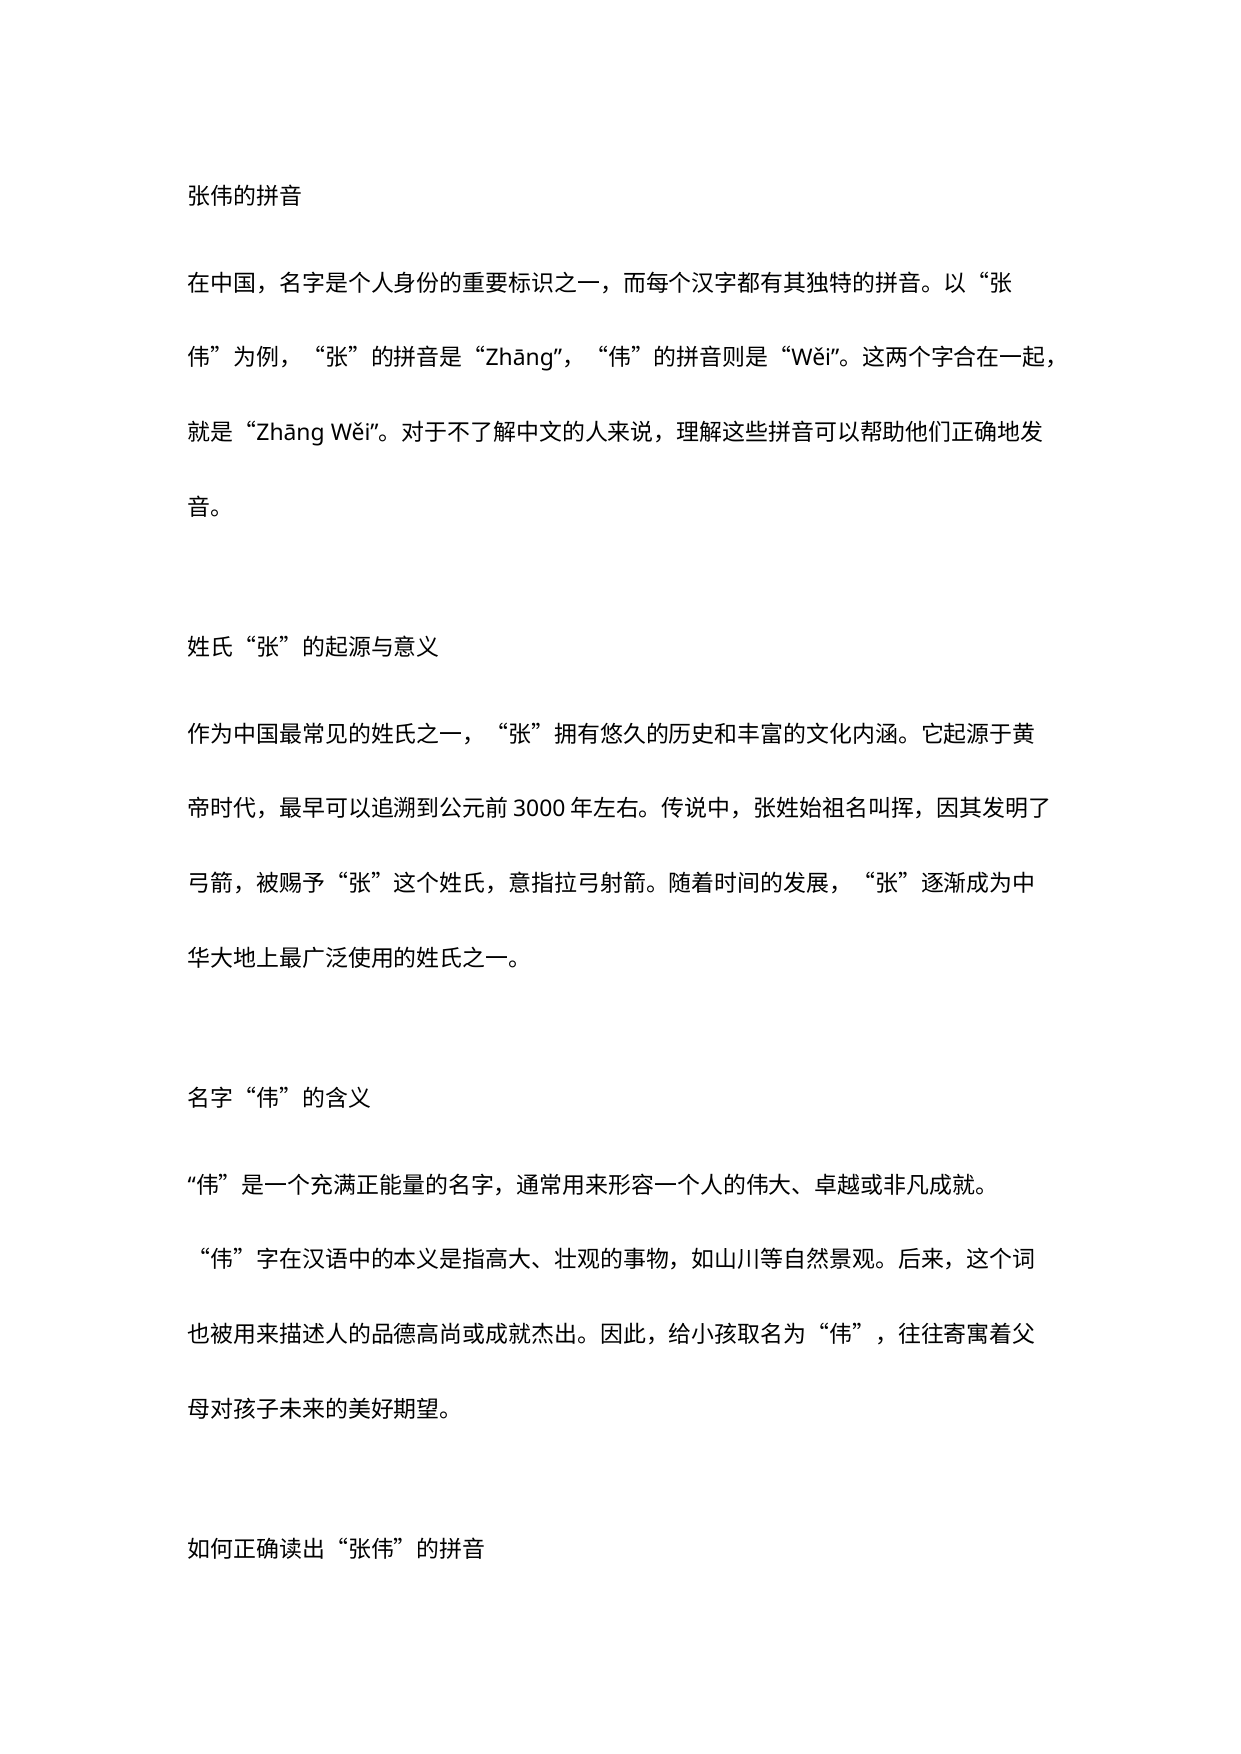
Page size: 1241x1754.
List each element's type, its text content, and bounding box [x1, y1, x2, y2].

text 名字“伟”的含义 [187, 1064, 1053, 1129]
text 如何正确读出“张伟”的拼音 [187, 1515, 1053, 1580]
text “伟”是一个充满正能量的名字，通常用来形容一个人的伟大、卓越或非凡成就。“伟”字在汉语中的本义是指高大、壮观的事物，如山川等自然景观。后来，这个词也被用来描述人的品德高尚或成就杰出。因此，给小孩取名为“伟”，往往寄寓着父母对孩子未来的美好期望。 [187, 1151, 1053, 1440]
text 张伟的拼音 [187, 162, 1053, 227]
text 姓氏“张”的起源与意义 [187, 613, 1053, 678]
text 作为中国最常见的姓氏之一，“张”拥有悠久的历史和丰富的文化内涵。它起源于黄帝时代，最早可以追溯到公元前3000年左右。传说中，张姓始祖名叫挥，因其发明了弓箭，被赐予“张”这个姓氏，意指拉弓射箭。随着时间的发展，“张”逐渐成为中华大地上最广泛使用的姓氏之一。 [187, 699, 1053, 989]
text 在中国，名字是个人身份的重要标识之一，而每个汉字都有其独特的拼音。以“张伟”为例，“张”的拼音是“Zhāng”，“伟”的拼音则是“Wěi”。这两个字合在一起，就是“Zhāng Wěi”。对于不了解中文的人来说，理解这些拼音可以帮助他们正确地发音。 [187, 248, 1053, 538]
